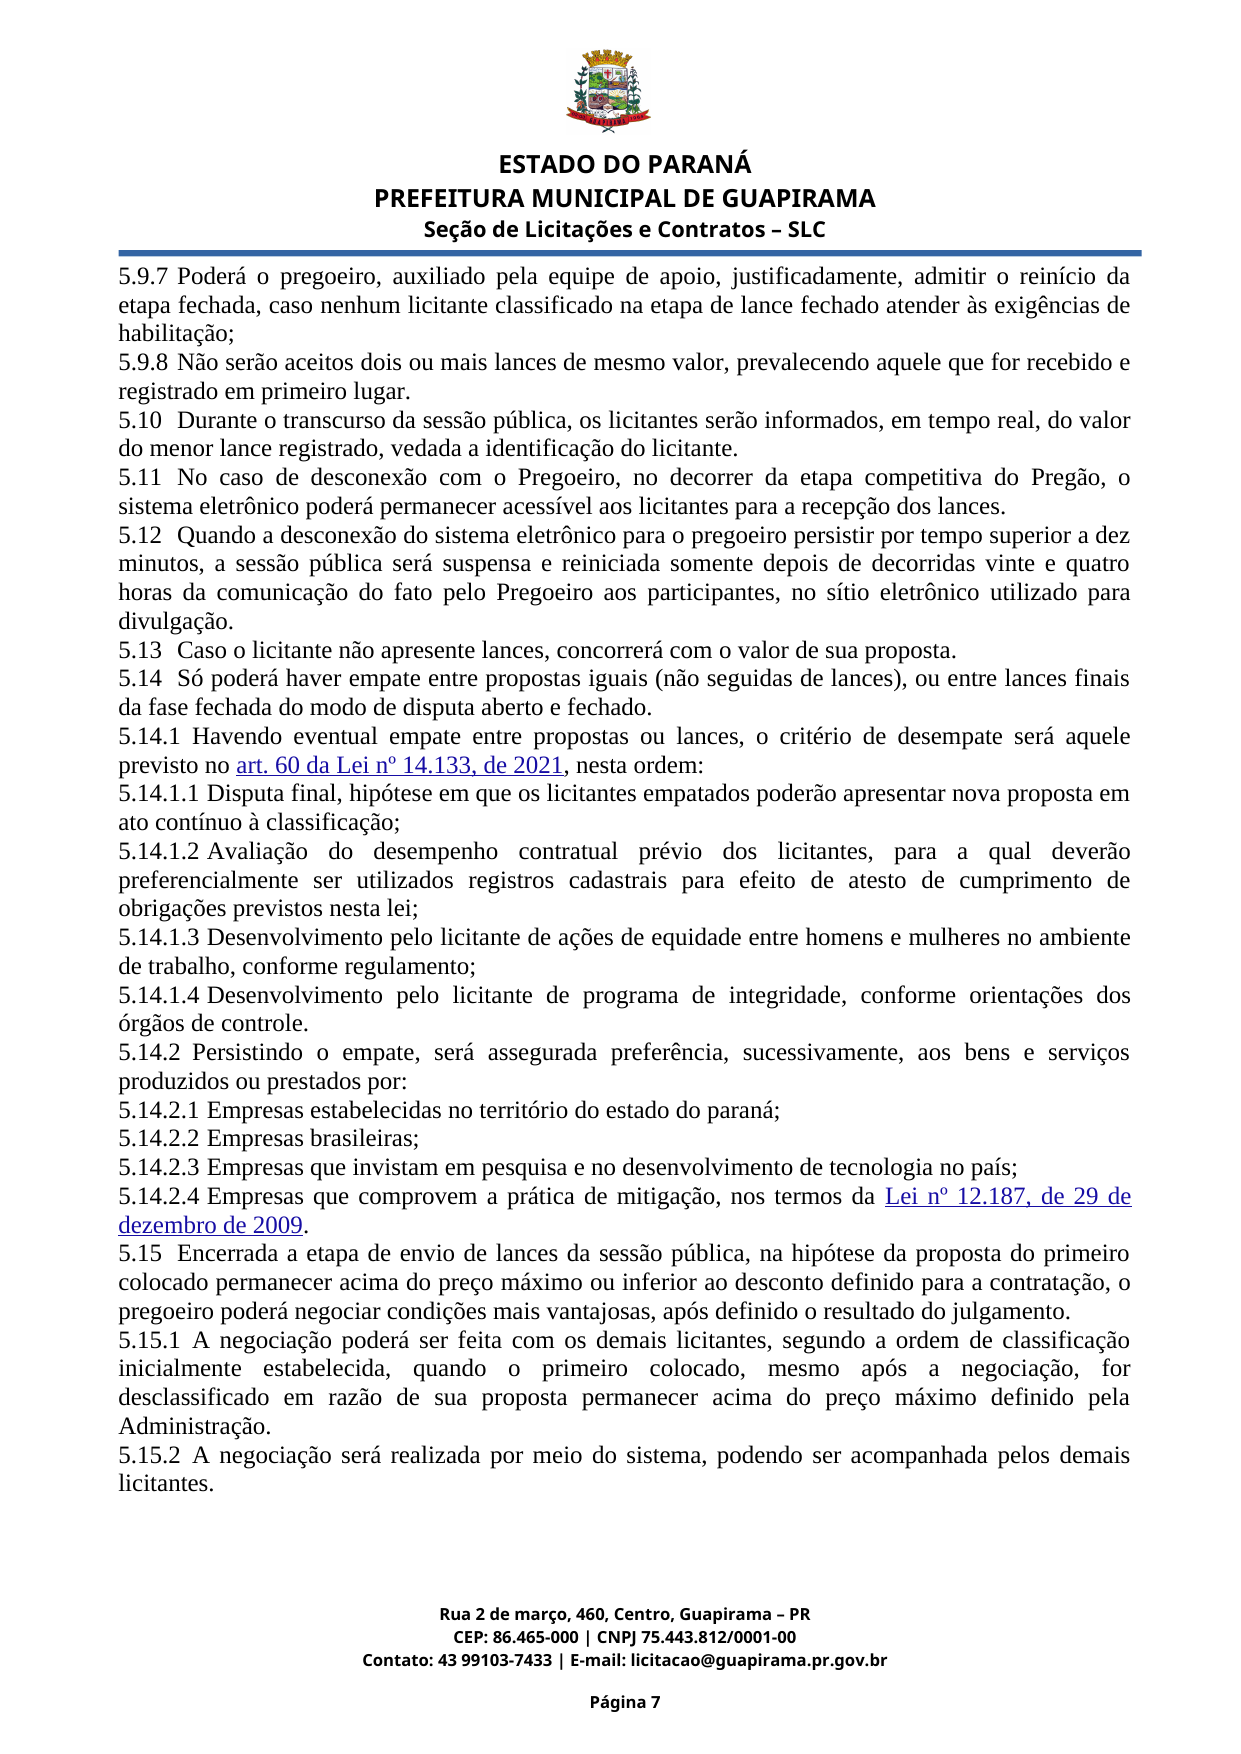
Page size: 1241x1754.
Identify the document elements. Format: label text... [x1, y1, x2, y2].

text 5.15 Encerrada a etapa de envio de lances da sessão pública, na hipótese da proposta do primeiro colocado permanecer acima do preço máximo ou inferior ao desconto definido para a contratação, o pregoeiro poderá negociar condições mais vantajosas, após definido o resultado do julgamento. [118, 1238, 1132, 1325]
text 5.14.1 Havendo eventual empate entre propostas ou lances, o critério de desempate será aquele previsto no art. 60 da Lei nº 14.133, de 2021, nesta ordem: [118, 721, 1132, 778]
text 5.15.1 A negociação poderá ser feita com os demais licitantes, segundo a ordem de classificação inicialmente estabelecida, quando o primeiro colocado, mesmo após a negociação, for desclassificado em razão de sua proposta permanecer acima do preço máximo definido pela Administração. [118, 1325, 1132, 1440]
text 5.13 Caso o licitante não apresente lances, concorrerá com o valor de sua proposta. [118, 635, 1132, 663]
text 5.14.2.1 Empresas estabelecidas no território do estado do paraná; [118, 1095, 1132, 1123]
text 5.12 Quando a desconexão do sistema eletrônico para o pregoeiro persistir por tempo superior a dez minutos, a sessão pública será suspensa e reiniciada somente depois de decorridas vinte e quatro horas da comunicação do fato pelo Pregoeiro aos participantes, no sítio eletrônico utilizado para divulgação. [118, 520, 1132, 635]
text 5.9.8 Não serão aceitos dois ou mais lances de mesmo valor, prevalecendo aquele que for recebido e registrado em primeiro lugar. [118, 347, 1132, 405]
text 5.14.1.3 Desenvolvimento pelo licitante de ações de equidade entre homens e mulheres no ambiente de trabalho, conforme regulamento; [118, 922, 1132, 980]
text 5.14.2.3 Empresas que invistam em pesquisa e no desenvolvimento de tecnologia no país; [118, 1152, 1132, 1181]
text 5.14.1.1 Disputa final, hipótese em que os licitantes empatados poderão apresentar nova proposta em ato contínuo à classificação; [118, 778, 1132, 836]
picture [565, 48, 652, 135]
text 5.11 No caso de desconexão com o Pregoeiro, no decorrer da etapa competitiva do Pregão, o sistema eletrônico poderá permanecer acessível aos licitantes para a recepção dos lances. [118, 462, 1132, 520]
text 5.14.2.4 Empresas que comprovem a prática de mitigação, nos termos da Lei nº 12.187, de 29 de dezembro de 2009. [118, 1181, 1132, 1238]
text 5.14.1.4 Desenvolvimento pelo licitante de programa de integridade, conforme orientações dos órgãos de controle. [118, 980, 1132, 1037]
text 5.14.1.2 Avaliação do desempenho contratual prévio dos licitantes, para a qual deverão preferencialmente ser utilizados registros cadastrais para efeito de atesto de cumprimento de obrigações previstos nesta lei; [118, 836, 1132, 922]
text 5.10 Durante o transcurso da sessão pública, os licitantes serão informados, em tempo real, do valor do menor lance registrado, vedada a identificação do licitante. [118, 405, 1132, 462]
text 5.14.2.2 Empresas brasileiras; [118, 1123, 1132, 1152]
text 5.14 Só poderá haver empate entre propostas iguais (não seguidas de lances), ou entre lances finais da fase fechada do modo de disputa aberto e fechado. [118, 663, 1132, 721]
text 5.15.2 A negociação será realizada por meio do sistema, podendo ser acompanhada pelos demais licitantes. [118, 1440, 1132, 1497]
text 5.9.7 Poderá o pregoeiro, auxiliado pela equipe de apoio, justificadamente, admitir o reinício da etapa fechada, caso nenhum licitante classificado na etapa de lance fechado atender às exigências de habilitação; [118, 261, 1132, 347]
text 5.14.2 Persistindo o empate, será assegurada preferência, sucessivamente, aos bens e serviços produzidos ou prestados por: [118, 1037, 1132, 1095]
